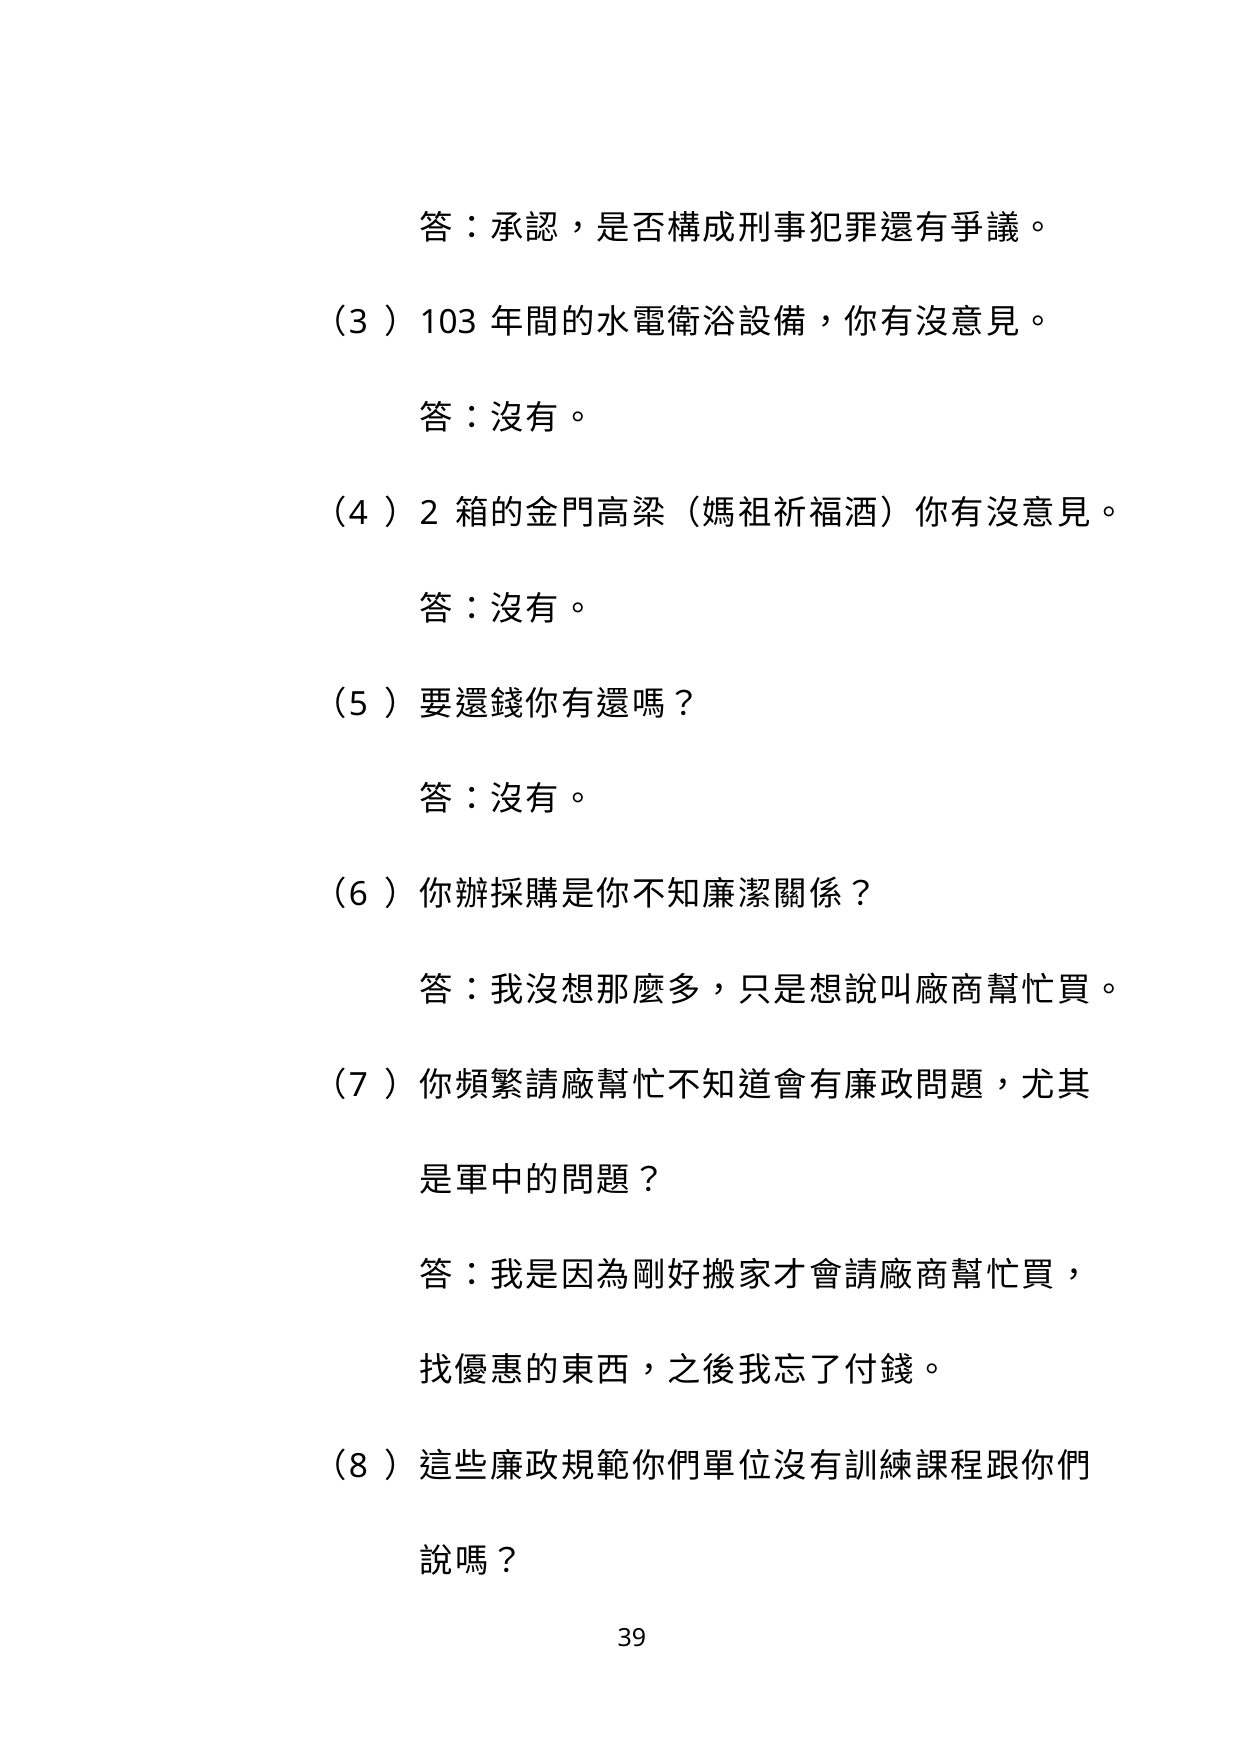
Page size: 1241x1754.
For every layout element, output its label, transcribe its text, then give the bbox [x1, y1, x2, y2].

subtitle 你辦採購是你不知廉潔關係？ [296, 844, 1092, 939]
subtitle 答：承認，是否構成刑事犯罪還有爭議。 [384, 177, 1092, 272]
subtitle 2箱的金門高梁（媽祖祈福酒）你有沒意見。 [296, 463, 1092, 558]
subtitle 答：沒有。 [384, 368, 1092, 463]
subtitle 答：我沒想那麼多，只是想說叫廠商幫忙買。 [384, 939, 1092, 1034]
subtitle 答：沒有。 [384, 748, 1092, 844]
subtitle 答：沒有。 [384, 558, 1092, 653]
subtitle 答：我是因為剛好搬家才會請廠商幫忙買，找優惠的東西，之後我忘了付錢。 [384, 1224, 1092, 1415]
subtitle 要還錢你有還嗎？ [296, 653, 1092, 748]
subtitle 你頻繁請廠幫忙不知道會有廉政問題，尤其是軍中的問題？ [296, 1034, 1092, 1224]
subtitle 103年間的水電衛浴設備，你有沒意見。 [296, 272, 1092, 368]
subtitle 這些廉政規範你們單位沒有訓練課程跟你們說嗎？ [296, 1415, 1092, 1605]
